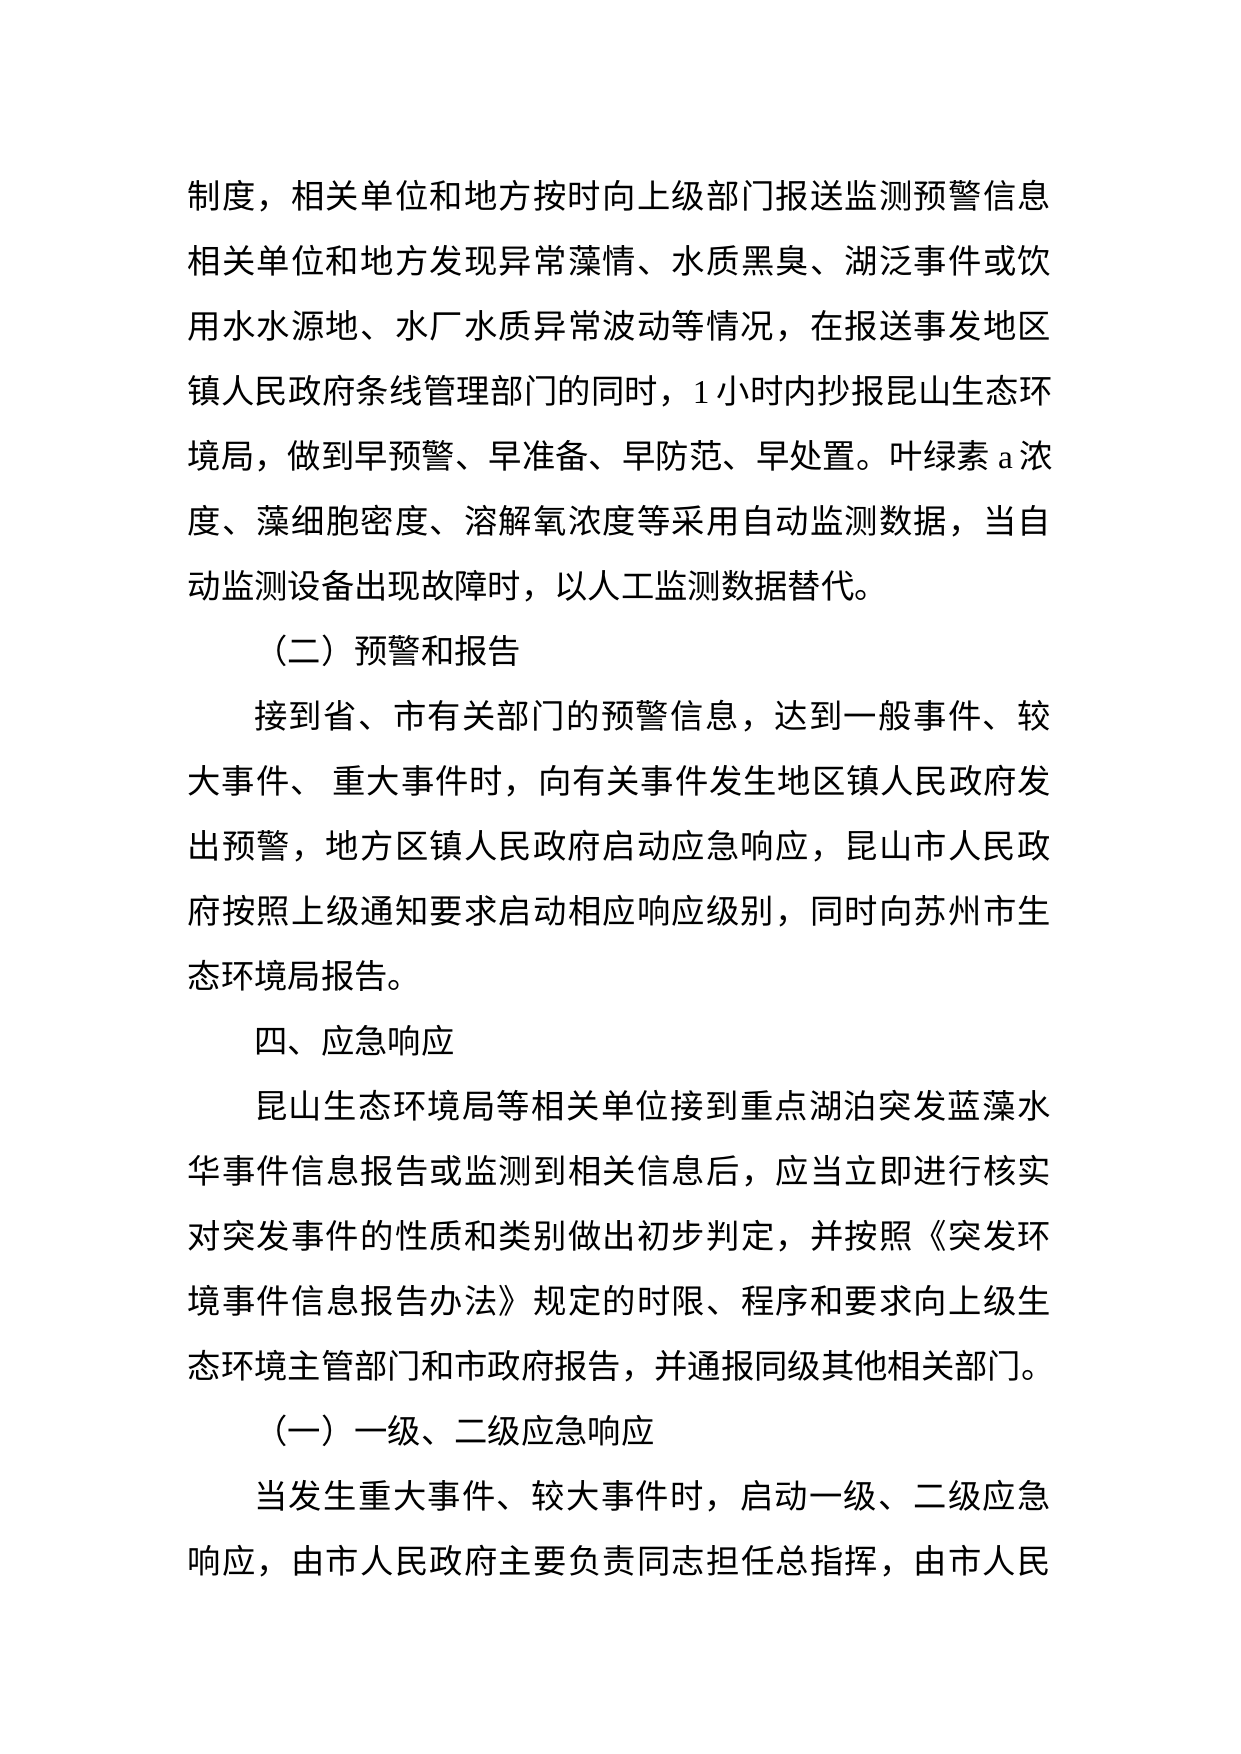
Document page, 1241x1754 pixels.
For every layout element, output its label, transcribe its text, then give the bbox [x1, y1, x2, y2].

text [187, 162, 1053, 617]
text 接到省、市有关部门的预警信息，达到一般事件、较大事件、 重大事件时，向有关事件发生地区镇人民政府发出预警，地方区镇人民政府启动应急响应，昆山市人民政府按照上级通知要求启动相应响应级别，同时向苏州市生态环境局报告。 [187, 682, 1053, 1007]
text 四、应急响应 [187, 1007, 1053, 1072]
text （二）预警和报告 [187, 617, 1053, 682]
text （一）一级、二级应急响应 [187, 1397, 1053, 1462]
text 昆山生态环境局等相关单位接到重点湖泊突发蓝藻水华事件信息报告或监测到相关信息后，应当立即进行核实，对突发事件的性质和类别做出初步判定，并按照《突发环境事件信息报告办法》规定的时限、程序和要求向上级生态环境主管部门和市政府报告，并通报同级其他相关部门。 [187, 1072, 1053, 1397]
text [187, 1462, 1053, 1592]
